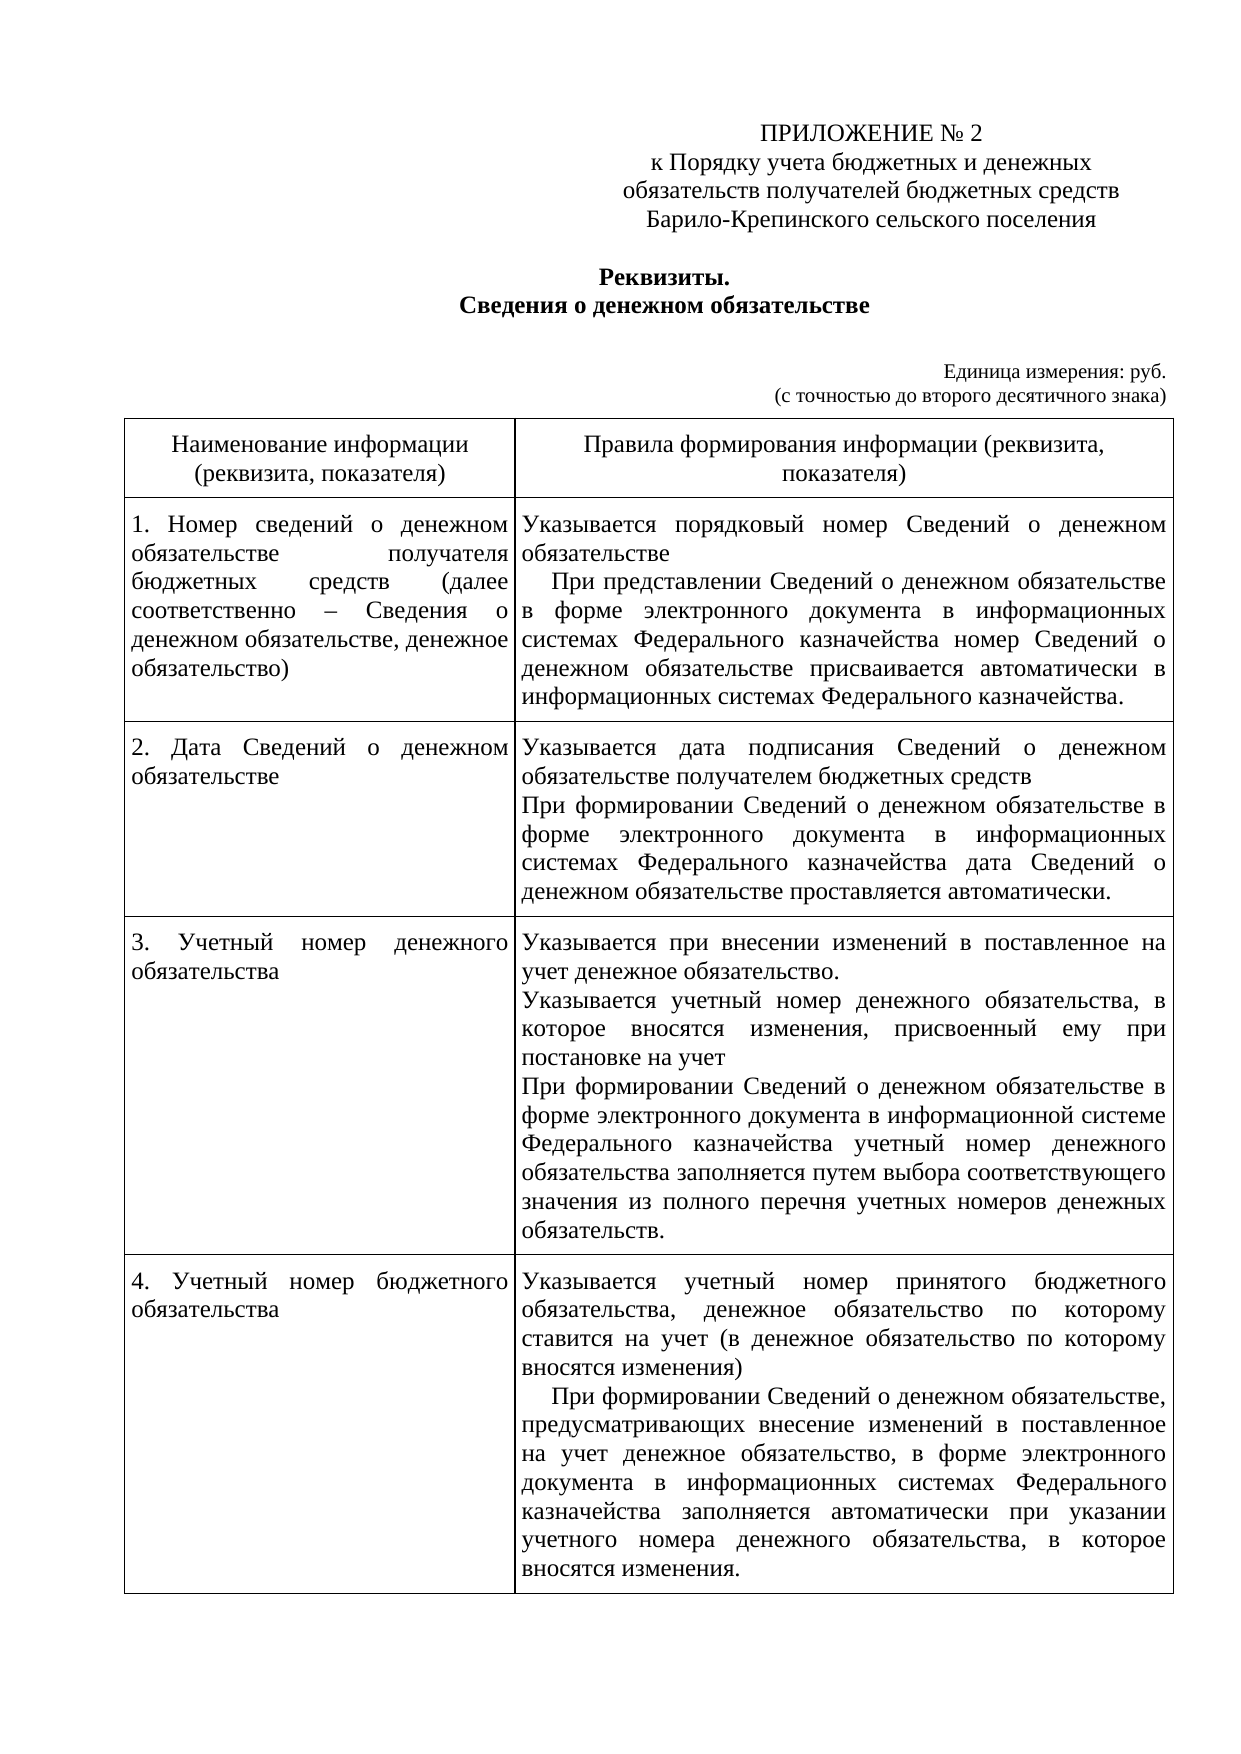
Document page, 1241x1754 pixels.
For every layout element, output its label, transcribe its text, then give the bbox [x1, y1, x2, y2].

text Сведения о денежном обязательстве [177, 291, 1152, 319]
table_header Единица измерения: руб. (с точностью до второго десятичного знака) [125, 348, 1173, 417]
table_cell Указывается учетный номер принятого бюджетного обязательства, денежное обязательство по которому ставится на учет (в денежное обязательство по которому вносятся изменения) При формировании Сведений о денежном обязательстве, предусматривающих внесение изменений в поставленное на учет денежное обязательство, в форме электронного документа в информационных системах Федерального казначейства заполняется автоматически при указании учетного номера денежного обязательства, в которое вносятся изменения. [516, 1255, 1173, 1593]
table_cell Указывается при внесении изменений в поставленное на учет денежное обязательство. Указывается учетный номер денежного обязательства, в которое вносятся изменения, присвоенный ему при постановке на учет При формировании Сведений о денежном обязательстве в форме электронного документа в информационной системе Федерального казначейства учетный номер денежного обязательства заполняется путем выбора соответствующего значения из полного перечня учетных номеров денежных обязательств. [516, 917, 1173, 1254]
text Реквизиты. [177, 262, 1152, 291]
table_cell 2. Дата Сведений о денежном обязательстве [125, 722, 514, 916]
table_cell 3. Учетный номер денежного обязательства [125, 917, 514, 1254]
text к Порядку учета бюджетных и денежных обязательств получателей бюджетных средств Барило-Крепинского сельского поселения [591, 147, 1152, 233]
table_cell Указывается порядковый номер Сведений о денежном обязательстве При представлении Сведений о денежном обязательстве в форме электронного документа в информационных системах Федерального казначейства номер Сведений о денежном обязательстве присваивается автоматически в информационных системах Федерального казначейства. [516, 498, 1173, 721]
text ПРИЛОЖЕНИЕ № 2 [591, 118, 1152, 147]
table_cell 1. Номер сведений о денежном обязательстве получателя бюджетных средств (далее соответственно – Сведения о денежном обязательстве, денежное обязательство) [125, 498, 514, 721]
table_cell Правила формирования информации (реквизита, показателя) [516, 419, 1173, 497]
table_cell 4. Учетный номер бюджетного обязательства [125, 1255, 514, 1593]
table_cell Наименование информации (реквизита, показателя) [125, 419, 514, 497]
table_cell Указывается дата подписания Сведений о денежном обязательстве получателем бюджетных средств При формировании Сведений о денежном обязательстве в форме электронного документа в информационных системах Федерального казначейства дата Сведений о денежном обязательстве проставляется автоматически. [516, 722, 1173, 916]
